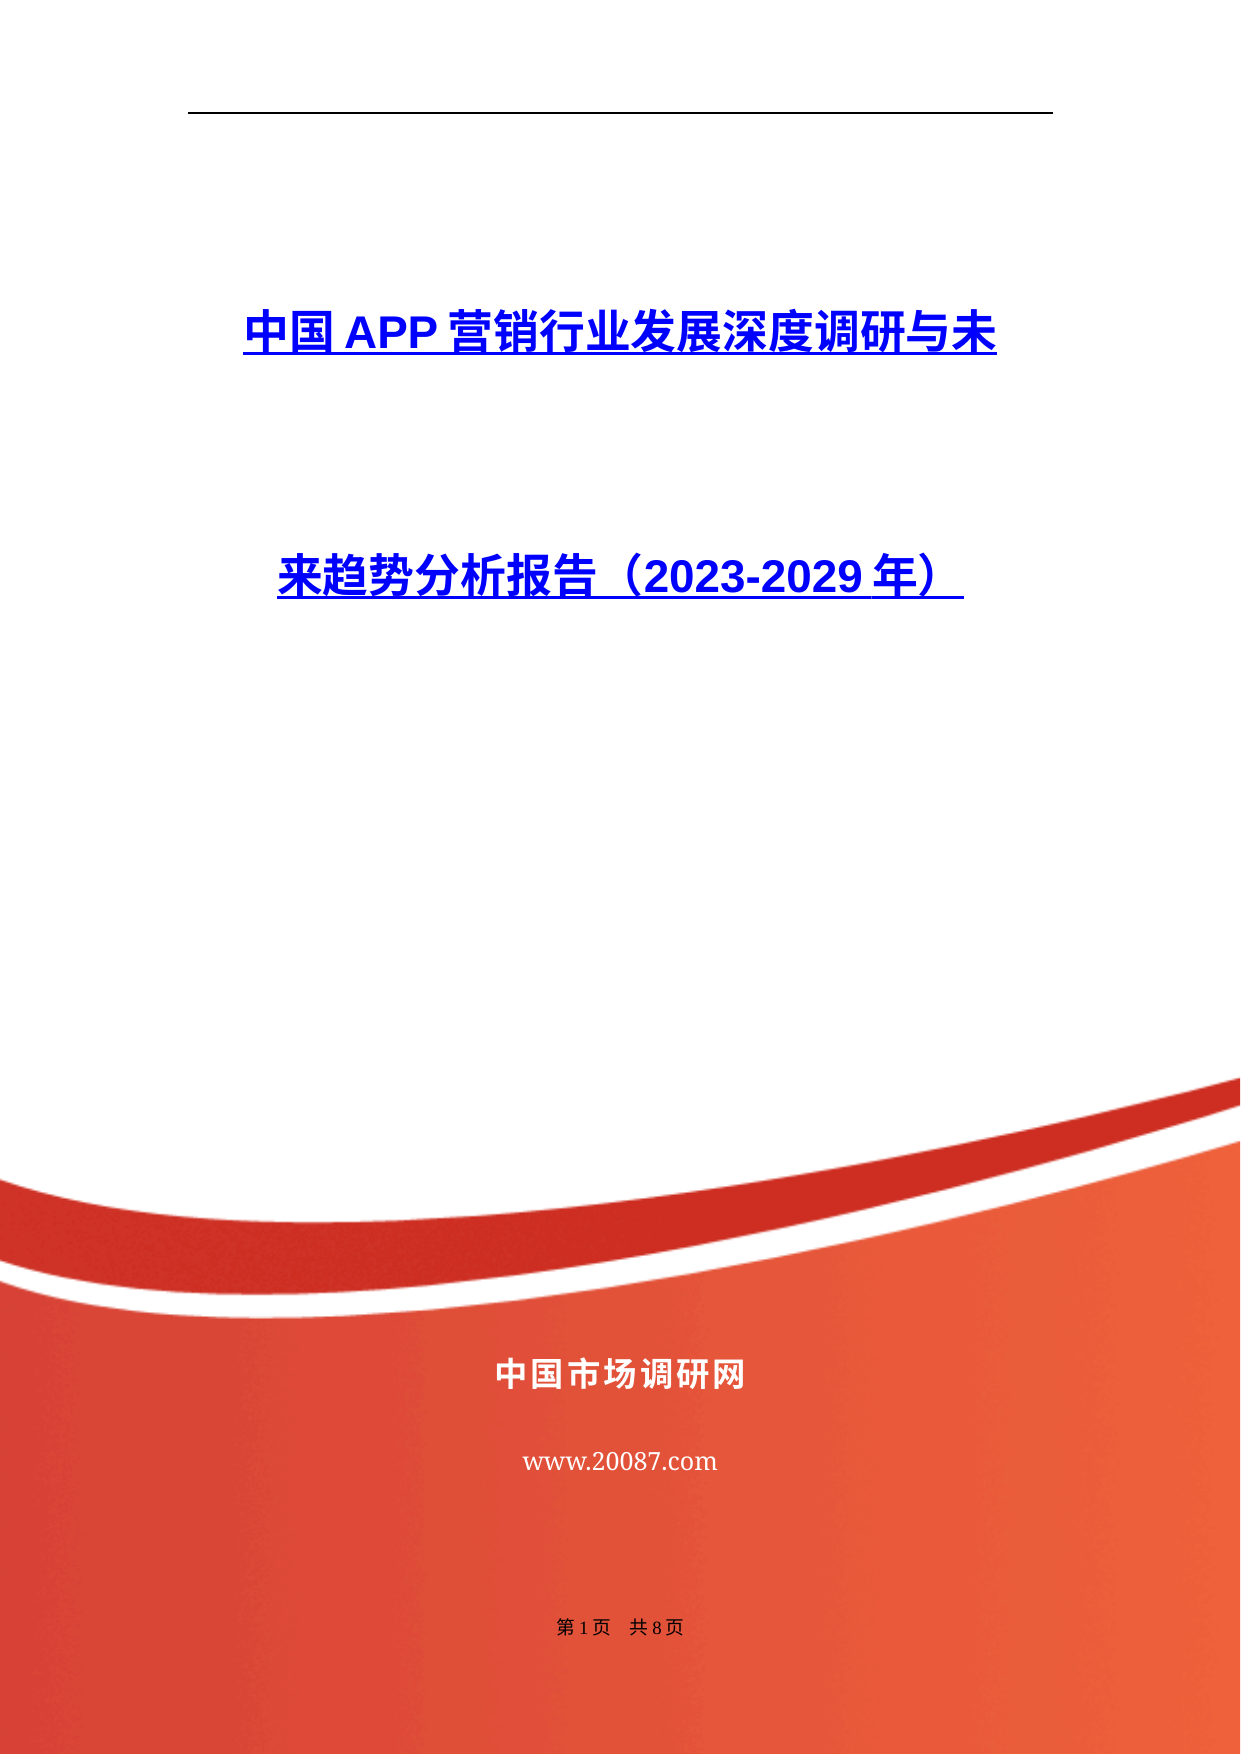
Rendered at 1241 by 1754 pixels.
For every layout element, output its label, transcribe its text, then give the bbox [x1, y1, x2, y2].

table_header 中国APP营销行业发展深度调研与未来趋势分析报告（2023-2029年） [188, 207, 1053, 773]
subtitle 中国市场调研网 [187, 1339, 1053, 1404]
text www.20087.com [187, 1428, 1053, 1493]
picture [0, 1006, 1241, 1754]
